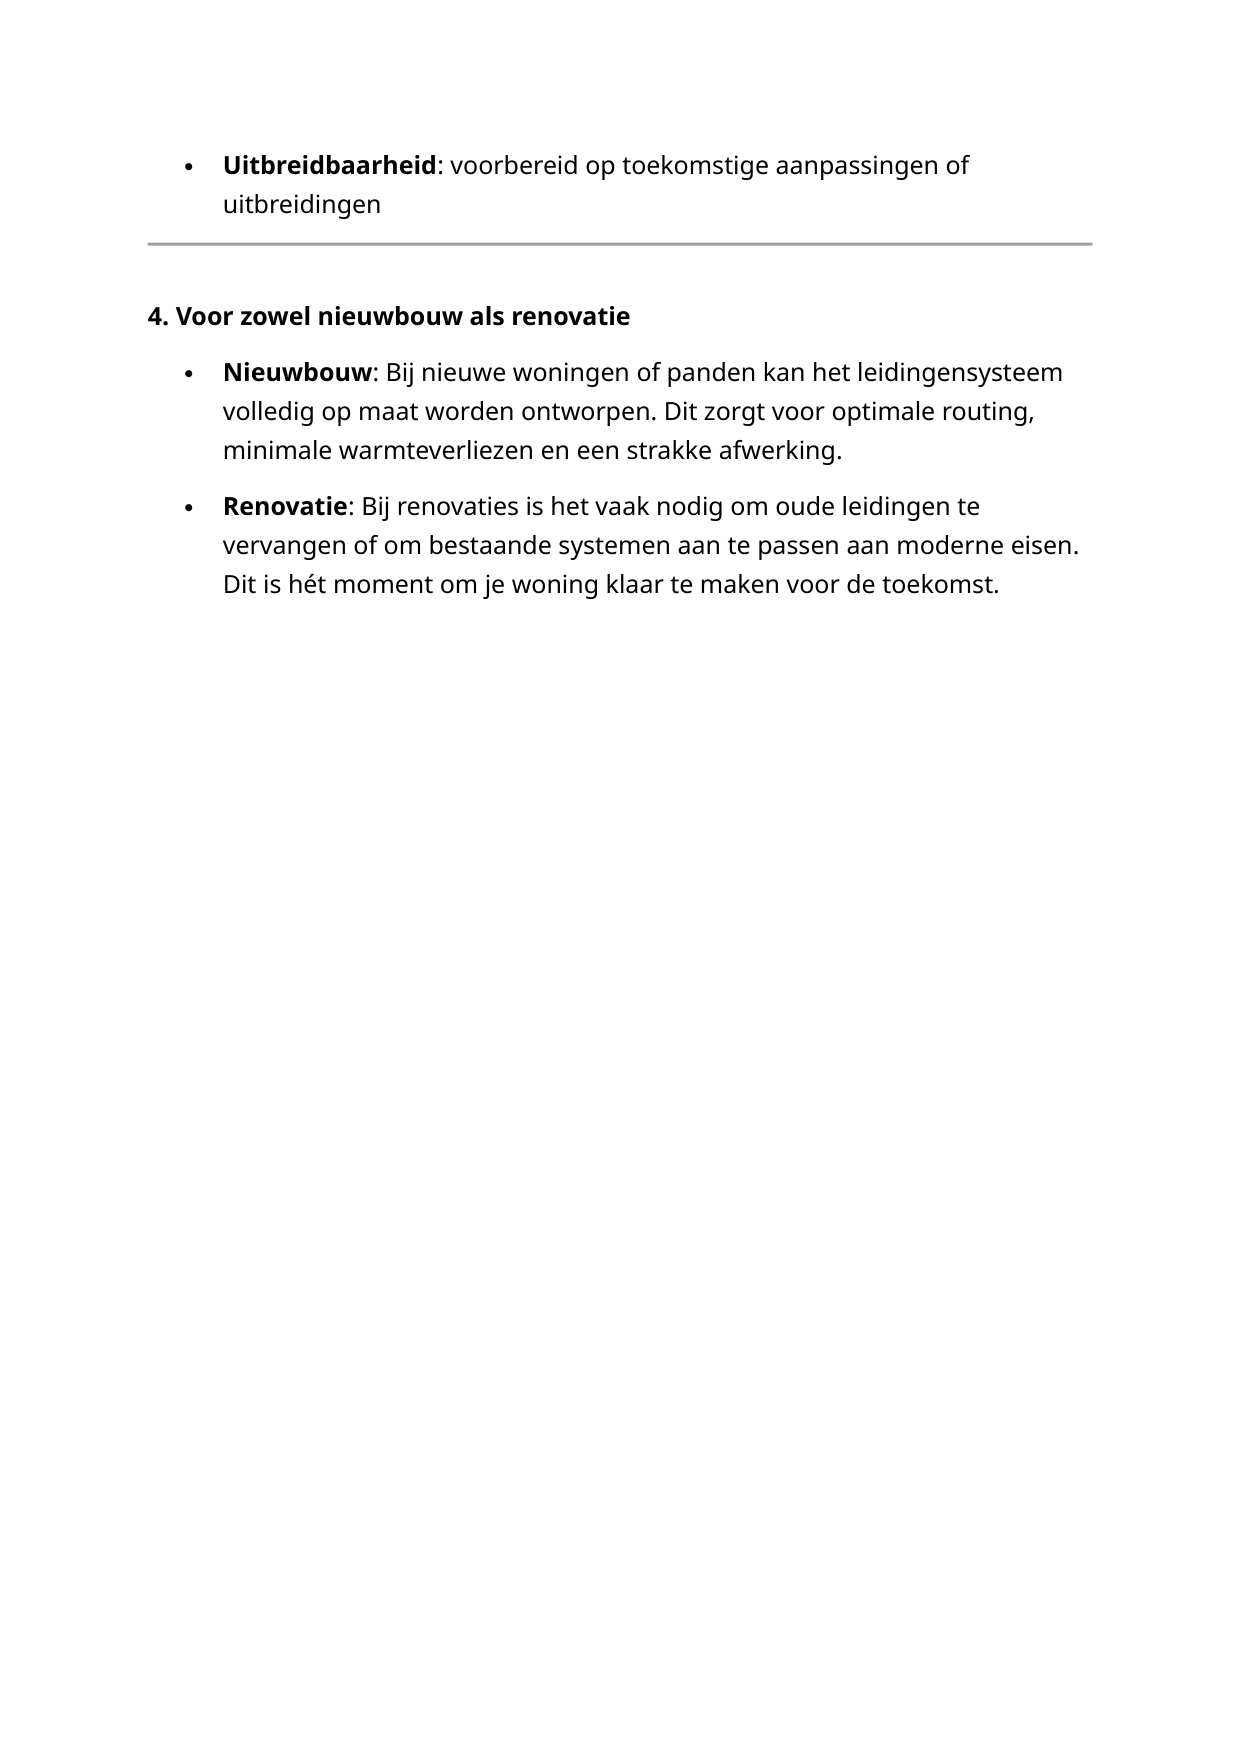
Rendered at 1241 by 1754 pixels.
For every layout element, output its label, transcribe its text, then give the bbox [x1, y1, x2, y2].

list Renovatie: Bij renovaties is het vaak nodig om oude leidingen te vervangen of om bestaande systemen aan te passen aan moderne eisen. Dit is hét moment om je woning klaar te maken voor de toekomst. [185, 488, 1093, 601]
text 4. Voor zowel nieuwbouw als renovatie [148, 298, 1093, 332]
list Nieuwbouw: Bij nieuwe woningen of panden kan het leidingensysteem volledig op maat worden ontworpen. Dit zorgt voor optimale routing, minimale warmteverliezen en een strakke afwerking. [185, 354, 1093, 467]
list Uitbreidbaarheid: voorbereid op toekomstige aanpassingen of uitbreidingen [185, 148, 1093, 221]
